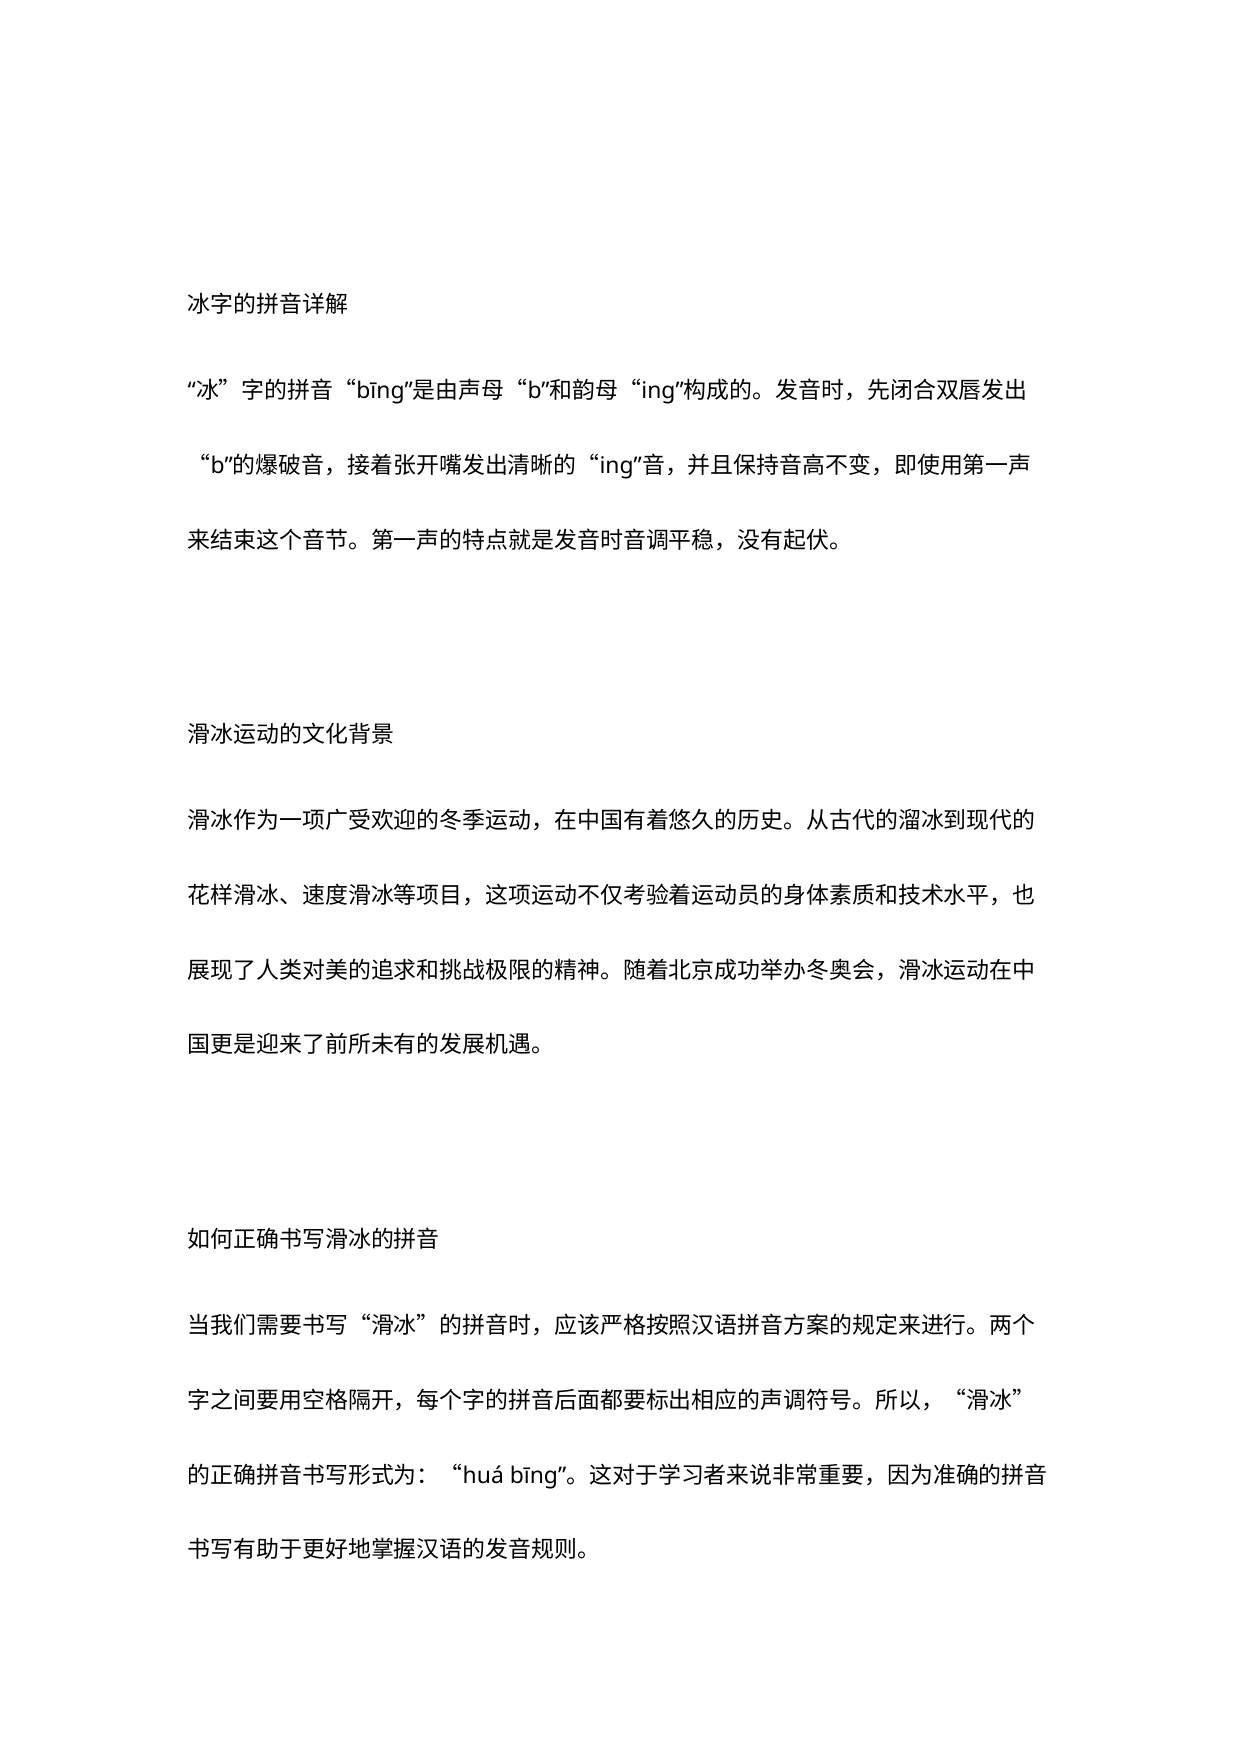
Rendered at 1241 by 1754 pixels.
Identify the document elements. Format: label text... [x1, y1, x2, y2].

text 冰字的拼音详解 [187, 270, 1053, 335]
text 如何正确书写滑冰的拼音 [187, 1205, 1053, 1270]
text “冰”字的拼音“bīng”是由声母“b”和韵母“ing”构成的。发音时，先闭合双唇发出“b”的爆破音，接着张开嘴发出清晰的“ing”音，并且保持音高不变，即使用第一声来结束这个音节。第一声的特点就是发音时音调平稳，没有起伏。 [187, 356, 1053, 571]
text 当我们需要书写“滑冰”的拼音时，应该严格按照汉语拼音方案的规定来进行。两个字之间要用空格隔开，每个字的拼音后面都要标出相应的声调符号。所以，“滑冰”的正确拼音书写形式为：“huá bīng”。这对于学习者来说非常重要，因为准确的拼音书写有助于更好地掌握汉语的发音规则。 [187, 1291, 1053, 1580]
text 滑冰作为一项广受欢迎的冬季运动，在中国有着悠久的历史。从古代的溜冰到现代的花样滑冰、速度滑冰等项目，这项运动不仅考验着运动员的身体素质和技术水平，也展现了人类对美的追求和挑战极限的精神。随着北京成功举办冬奥会，滑冰运动在中国更是迎来了前所未有的发展机遇。 [187, 786, 1053, 1076]
text 滑冰运动的文化背景 [187, 700, 1053, 765]
